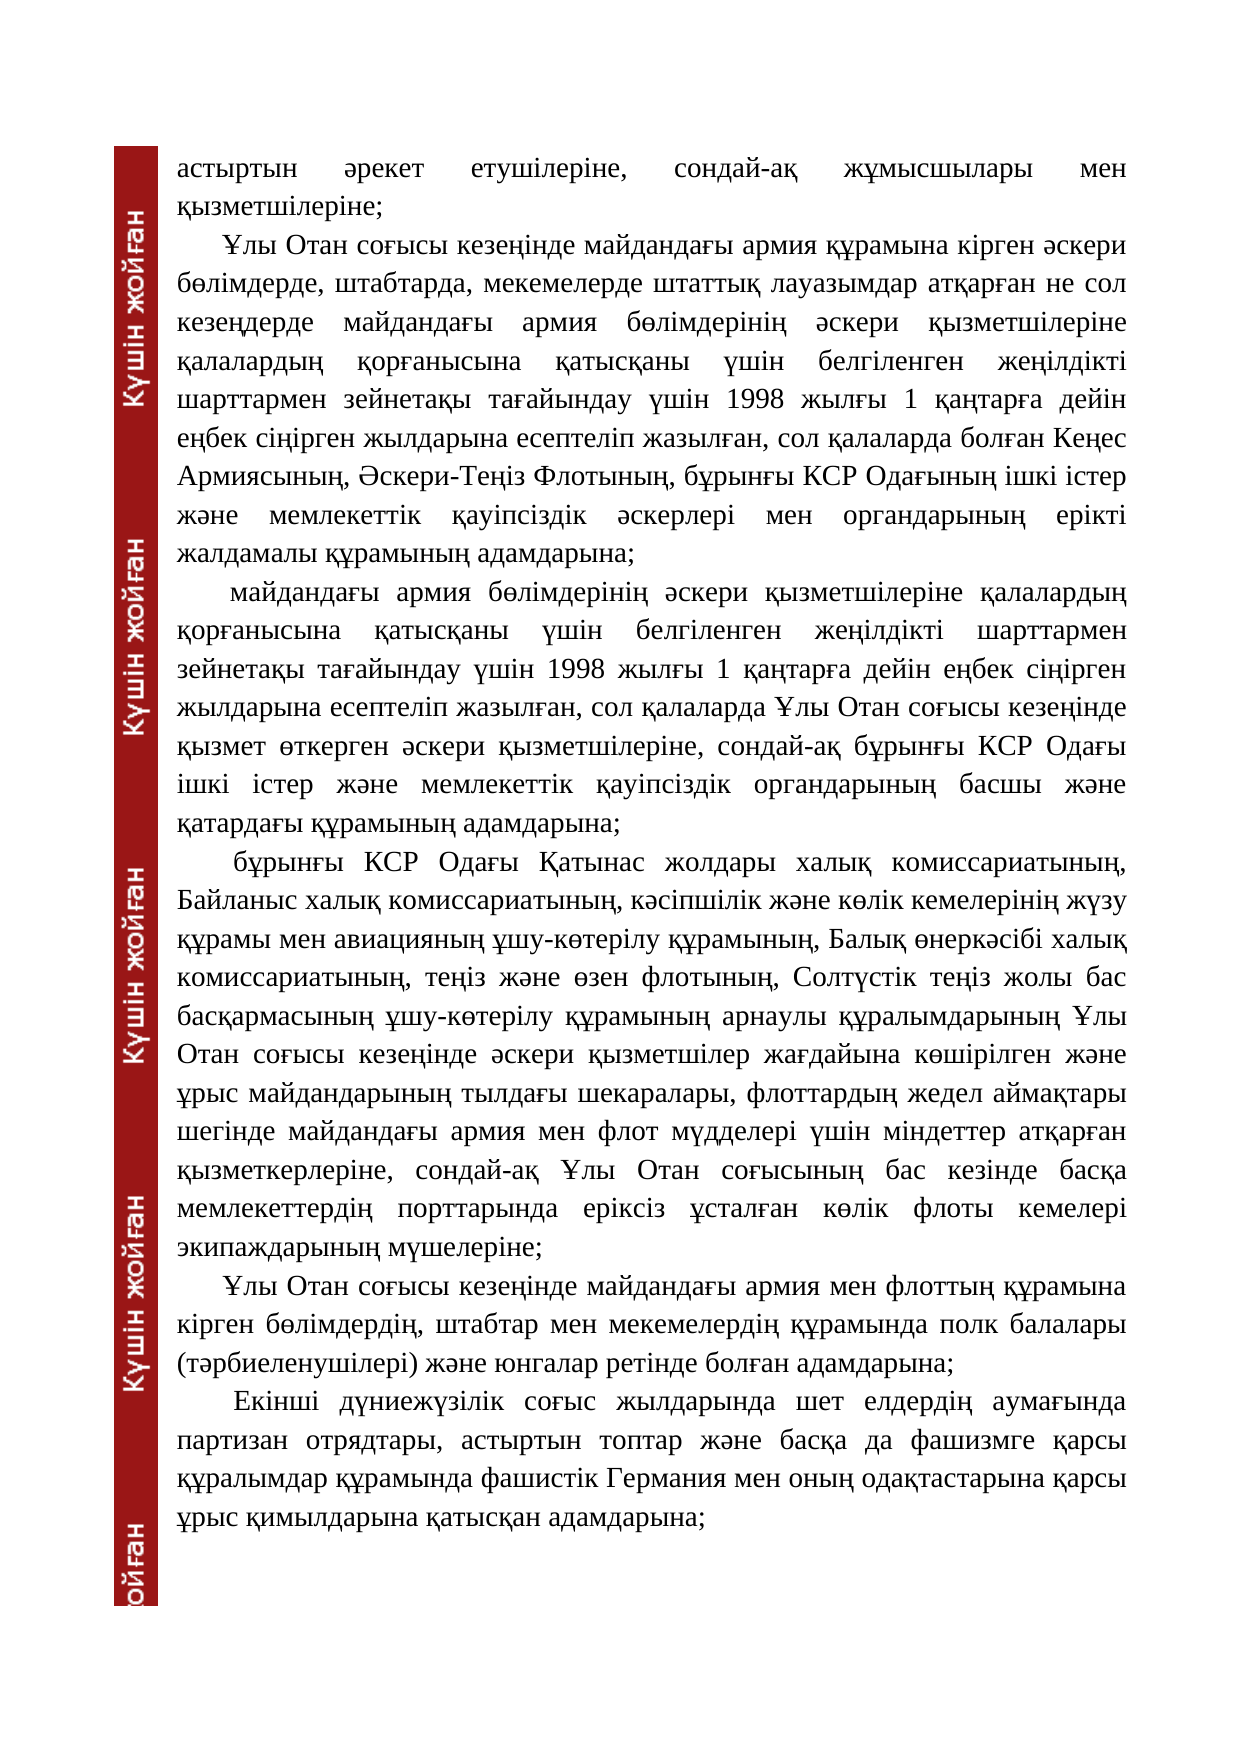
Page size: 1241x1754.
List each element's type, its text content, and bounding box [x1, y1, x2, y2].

picture [114, 146, 158, 150]
text бұрынғы КСР Одағы Қатынас жолдары халық комиссариатының, Байланыс халық комиссариатының, кәсiпшiлiк және көлiк кемелерiнiң жүзу құрамы мен авиацияның ұшу-көтерілу құрамының, Балық өнеркәсiбi халық комиссариатының, теңiз және өзен флотының, Солтүстiк теңiз жолы бас басқармасының ұшу-көтерілу құрамының арнаулы құралымдарының Ұлы Отан соғысы кезеңінде әскери қызметшiлер жағдайына көшiрiлген және ұрыс майдандарының тылдағы шекаралары, флоттардың жедел аймақтары шегiнде майдандағы армия мен флот мүдделерi үшін мiндеттер атқарған қызметкерлерiне, сондай-ақ Ұлы Отан соғысының бас кезiнде басқа мемлекеттердiң порттарында еріксіз ұсталған көлiк флоты кемелерi экипаждарының мүшелерiне; [112, 844, 1128, 1263]
picture [114, 1532, 158, 1606]
picture [114, 839, 158, 844]
text Екiншi дүниежүзiлiк соғыс жылдарында шет елдердiң аумағында партизан отрядтары, астыртын топтар және басқа да фашизмге қарсы құралымдар құрамында фашистiк Германия мен оның одақтастарына қарсы ұрыс қимылдарына қатысқан адамдарына; [112, 1383, 1128, 1532]
text Ұлы Отан соғысы кезеңінде майдандағы армия мен флоттың құрамына кiрген бөлiмдердiң, штабтар мен мекемелердiң құрамында полк балалары (тәрбиеленушiлерi) және юнгалар ретiнде болған адамдарына; [112, 1268, 1128, 1378]
picture [114, 222, 158, 227]
picture [114, 1263, 158, 1268]
picture [114, 569, 158, 574]
picture [114, 1378, 158, 1383]
text Ұлы Отан соғысы кезеңінде майдандағы армия құрамына кiрген әскери бөлiмдерде, штабтарда, мекемелерде штаттық лауазымдар атқарған не сол кезеңдерде майдандағы армия бөлiмдерiнің әскери қызметшілеріне қалалардың қорғанысына қатысқаны үшін белгiленген жеңiлдiкті шарттармен зейнетақы тағайындау үшiн 1998 жылғы 1 қаңтарға дейiн еңбек сіңірген жылдарына есептеліп жазылған, сол қалаларда болған Кеңес Армиясының, Әскери-Теңiз Флотының, бұрынғы КСР Одағының iшкi iстер және мемлекеттiк қауiпсiздiк әскерлерi мен органдарының еріктi жалдамалы құрамының адамдарына; [112, 227, 1128, 569]
text майдандағы армия бөлiмдерiнің әскери қызметшілеріне қалалардың қорғанысына қатысқаны үшін белгiленген жеңiлдiкті шарттармен зейнетақы тағайындау үшiн 1998 жылғы 1 қаңтарға дейiн еңбек сіңірген жылдарына есептеліп жазылған, сол қалаларда Ұлы Отан соғысы кезеңінде қызмет өткерген әскери қызметшiлеріне, сондай-ақ бұрынғы КСР Одағы iшкi iстер және мемлекеттiк қауiпсiздiк органдарының басшы және қатардағы құрамының адамдарына; [112, 574, 1128, 839]
